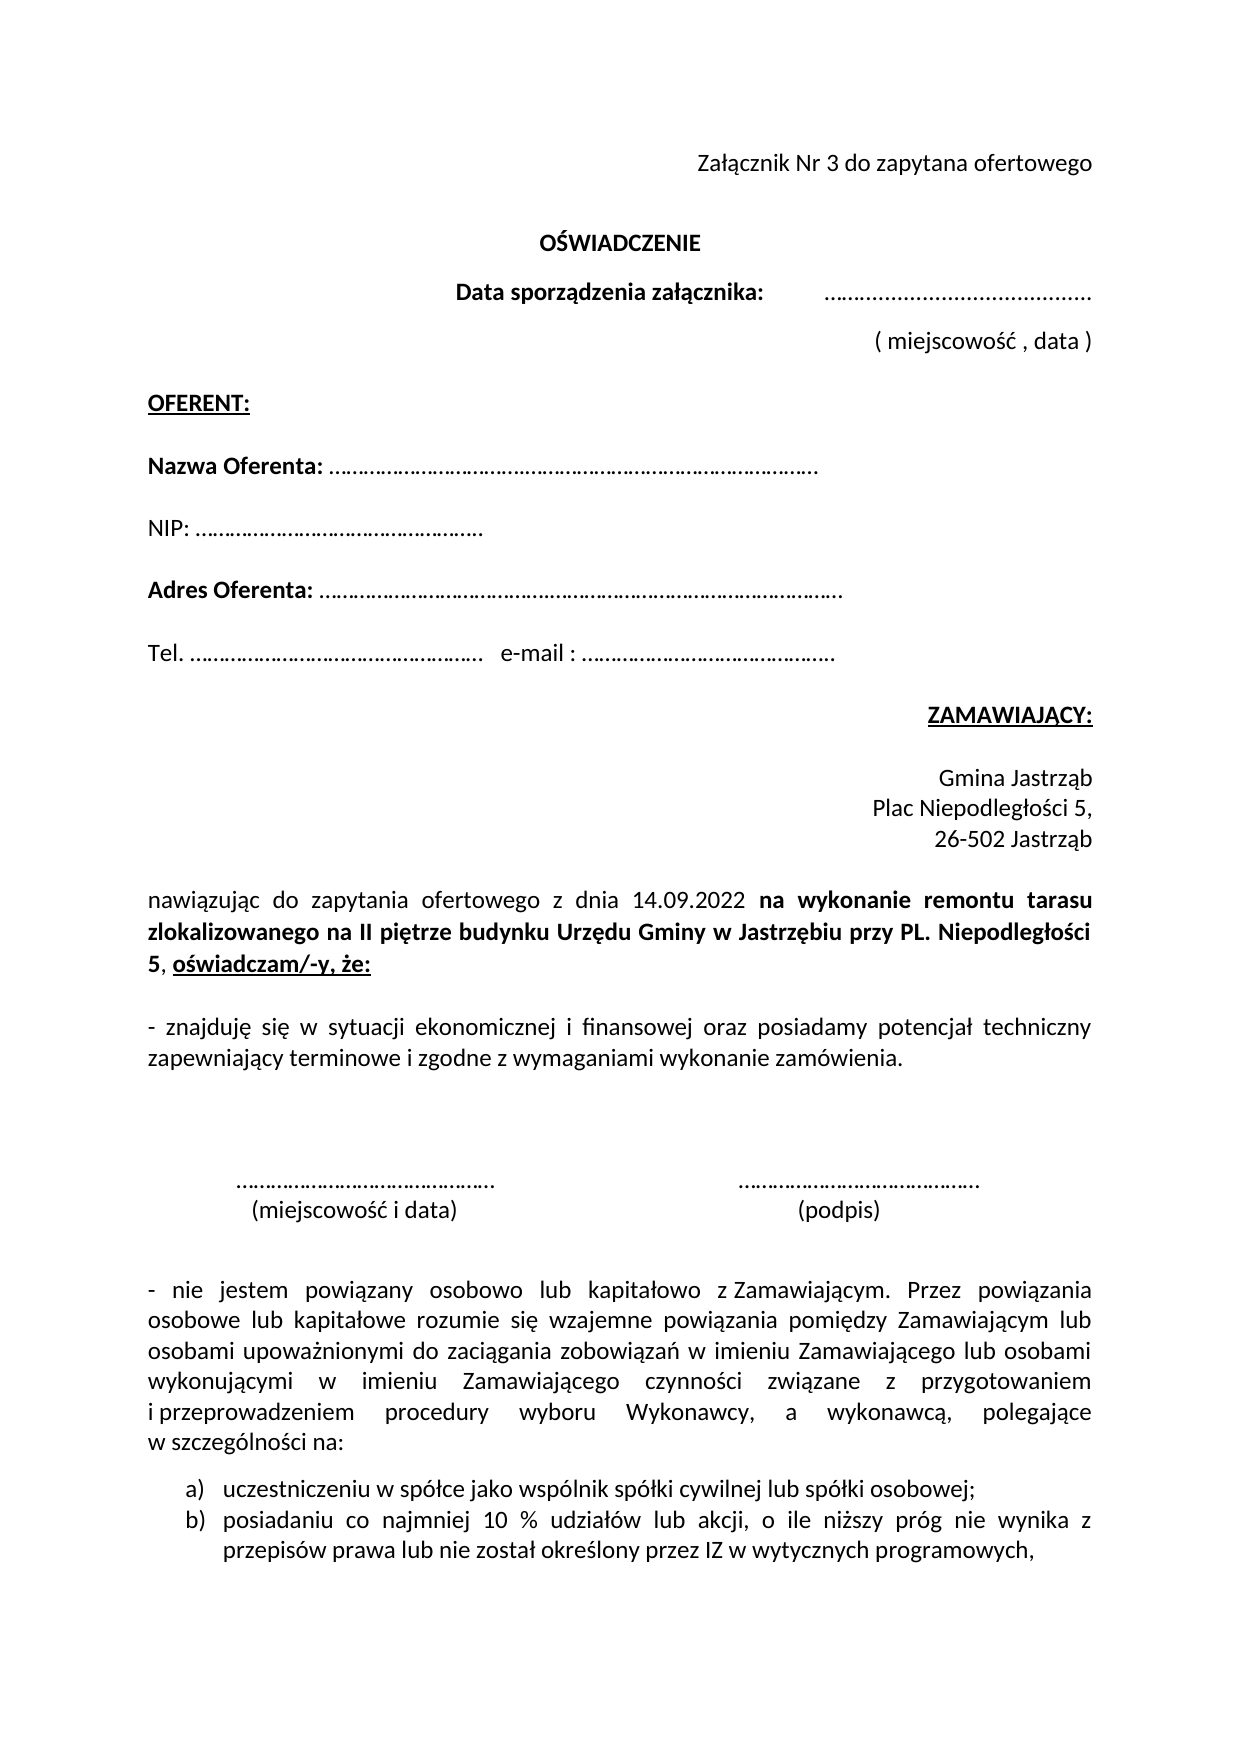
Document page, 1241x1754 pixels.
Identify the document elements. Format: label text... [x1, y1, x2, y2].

text Załącznik Nr 3 do zapytana ofertowego [148, 148, 1093, 178]
list posiadaniu co najmniej 10 % udziałów lub akcji, o ile niższy próg nie wynika z przepisów prawa lub nie został określony przez IZ w wytycznych programowych, [185, 1504, 1093, 1565]
text Nazwa Oferenta: …………………………….…………………………………………… [148, 450, 1093, 480]
text - nie jestem powiązany osobowo lub kapitałowo z Zamawiającym. Przez powiązania osobowe lub kapitałowe rozumie się wzajemne powiązania pomiędzy Zamawiającym lub osobami upoważnionymi do zaciągania zobowiązań w imieniu Zamawiającego lub osobami wykonującymi w imieniu Zamawiającego czynności związane z przygotowaniem i przeprowadzeniem procedury wyboru Wykonawcy, a wykonawcą, polegające w szczególności na: [148, 1274, 1093, 1457]
text nawiązując do zapytania ofertowego z dnia 14.09.2022 na wykonanie remontu tarasu zlokalizowanego na II piętrze budynku Urzędu Gminy w Jastrzębiu przy PL. Niepodległości 5, oświadczam/-y, że: [148, 884, 1093, 979]
text OŚWIADCZENIE [148, 227, 1093, 258]
text Tel. …………………………………………… e-mail : …………………………………….. [148, 637, 1093, 667]
text (miejscowość i data) (podpis) [251, 1194, 1093, 1225]
text NIP: ………………………………………….. [148, 512, 1093, 543]
text Plac Niepodległości 5, [148, 792, 1093, 823]
text Gmina Jastrząb [148, 762, 1093, 792]
text OFERENT: [148, 387, 1093, 418]
text 26-502 Jastrząb [148, 823, 1093, 853]
text ( miejscowość , data ) [148, 325, 1093, 356]
text ZAMAWIAJĄCY: [516, 699, 1093, 730]
text - znajduję się w sytuacji ekonomicznej i finansowej oraz posiadamy potencjał techniczny zapewniający terminowe i zgodne z wymaganiami wykonanie zamówienia. [148, 1011, 1093, 1072]
list uczestniczeniu w spółce jako wspólnik spółki cywilnej lub spółki osobowej; [185, 1474, 1093, 1504]
text Adres Oferenta: ………………………………….…………………………………………… [148, 574, 1093, 605]
text ……………………………………… …………………………………… [236, 1164, 1093, 1194]
text Data sporządzenia załącznika: ……..................................... [369, 276, 1093, 307]
